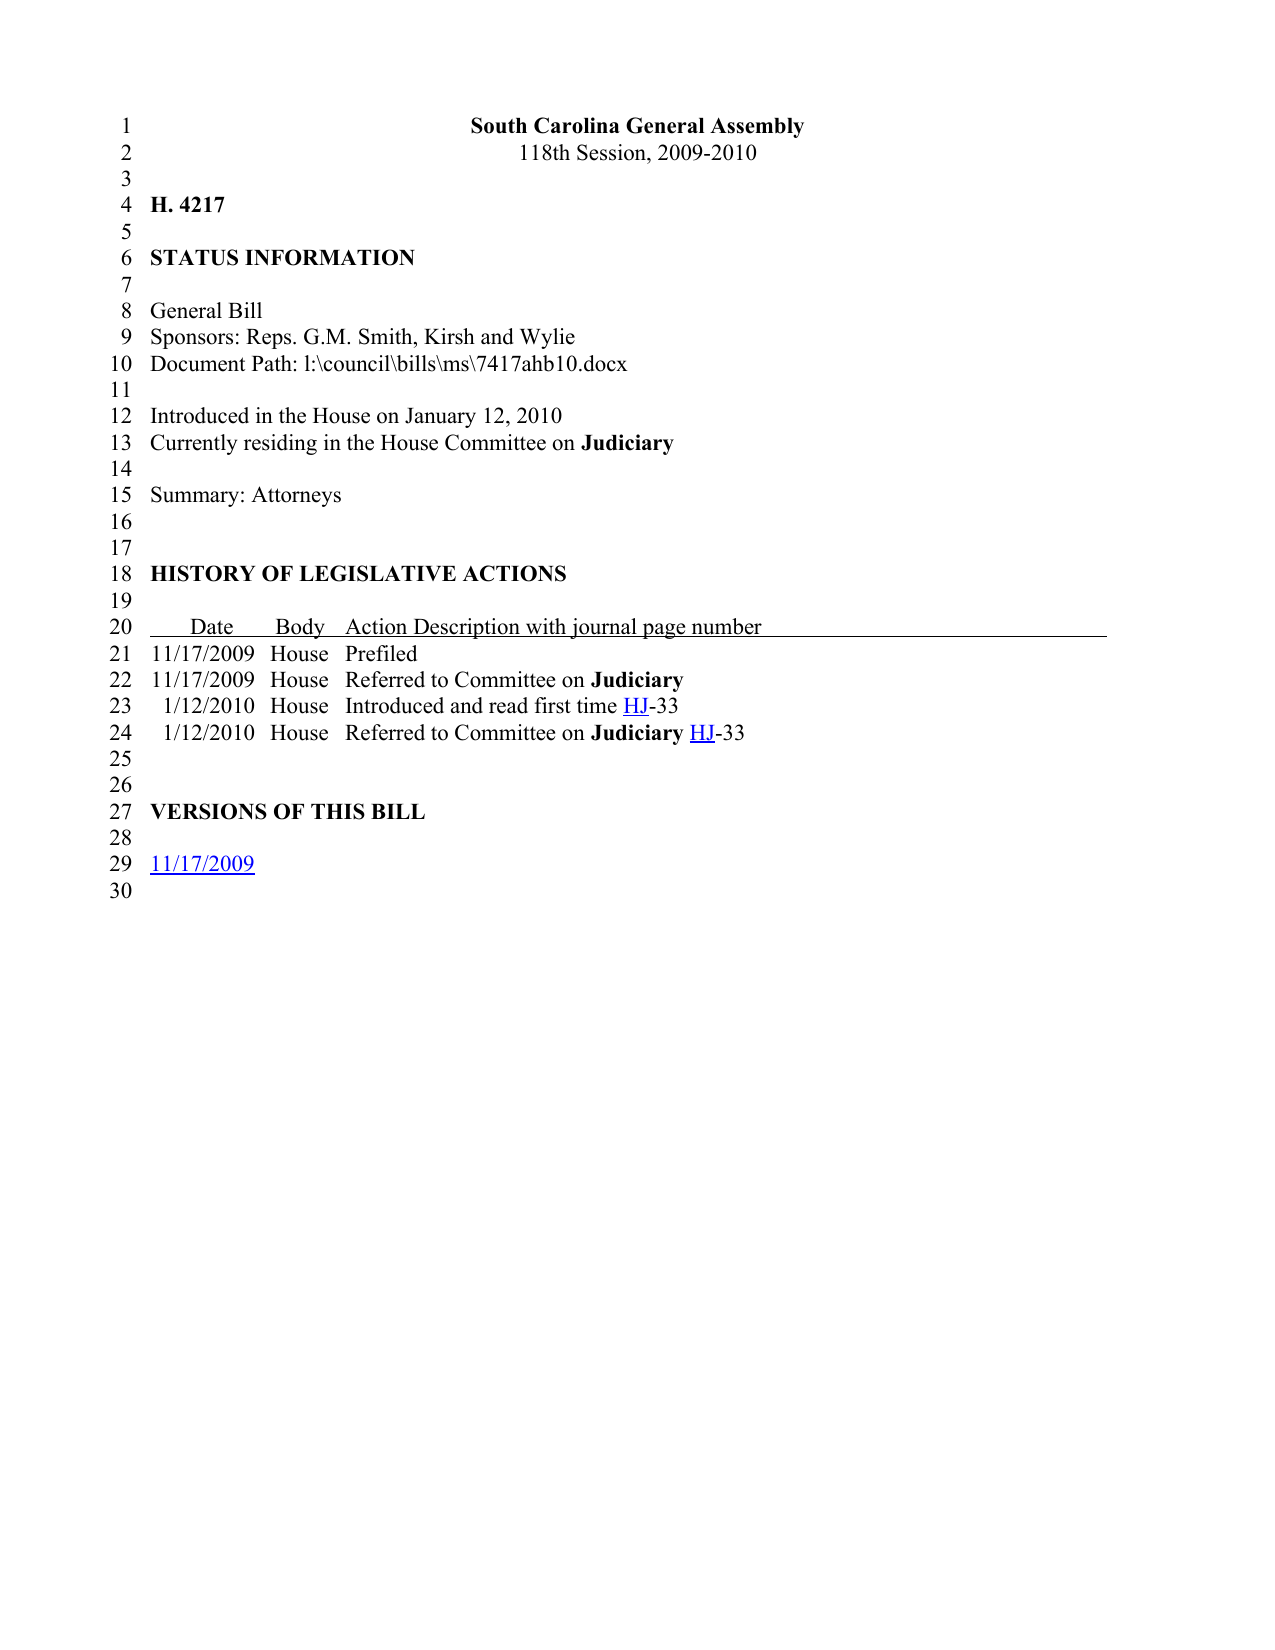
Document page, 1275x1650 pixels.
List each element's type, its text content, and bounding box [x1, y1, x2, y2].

text General Bill [150, 297, 1125, 323]
text HISTORY OF LEGISLATIVE ACTIONS [150, 561, 1125, 587]
text 1/12/2010 House Referred to Committee on Judiciary HJ-33 [150, 719, 1125, 745]
text Date Body Action Description with journal page number [150, 613, 1125, 639]
text VERSIONS OF THIS BILL [150, 798, 1125, 824]
text 118th Session, 2009-2010 [150, 139, 1125, 165]
text Document Path: l:\council\bills\ms\7417ahb10.docx [150, 350, 1125, 376]
text H. 4217 [150, 192, 1125, 218]
text Currently residing in the House Committee on Judiciary [150, 429, 1125, 455]
text Summary: Attorneys [150, 481, 1125, 508]
text 11/17/2009 House Prefiled [150, 639, 1125, 666]
text South Carolina General Assembly [150, 112, 1125, 139]
text 1/12/2010 House Introduced and read first time HJ-33 [150, 692, 1125, 719]
text Introduced in the House on January 12, 2010 [150, 402, 1125, 429]
text STATUS INFORMATION [150, 244, 1125, 271]
text Sponsors: Reps. G.M. Smith, Kirsh and Wylie [150, 323, 1125, 350]
text 11/17/2009 House Referred to Committee on Judiciary [150, 666, 1125, 692]
text 11/17/2009 [150, 850, 1125, 877]
